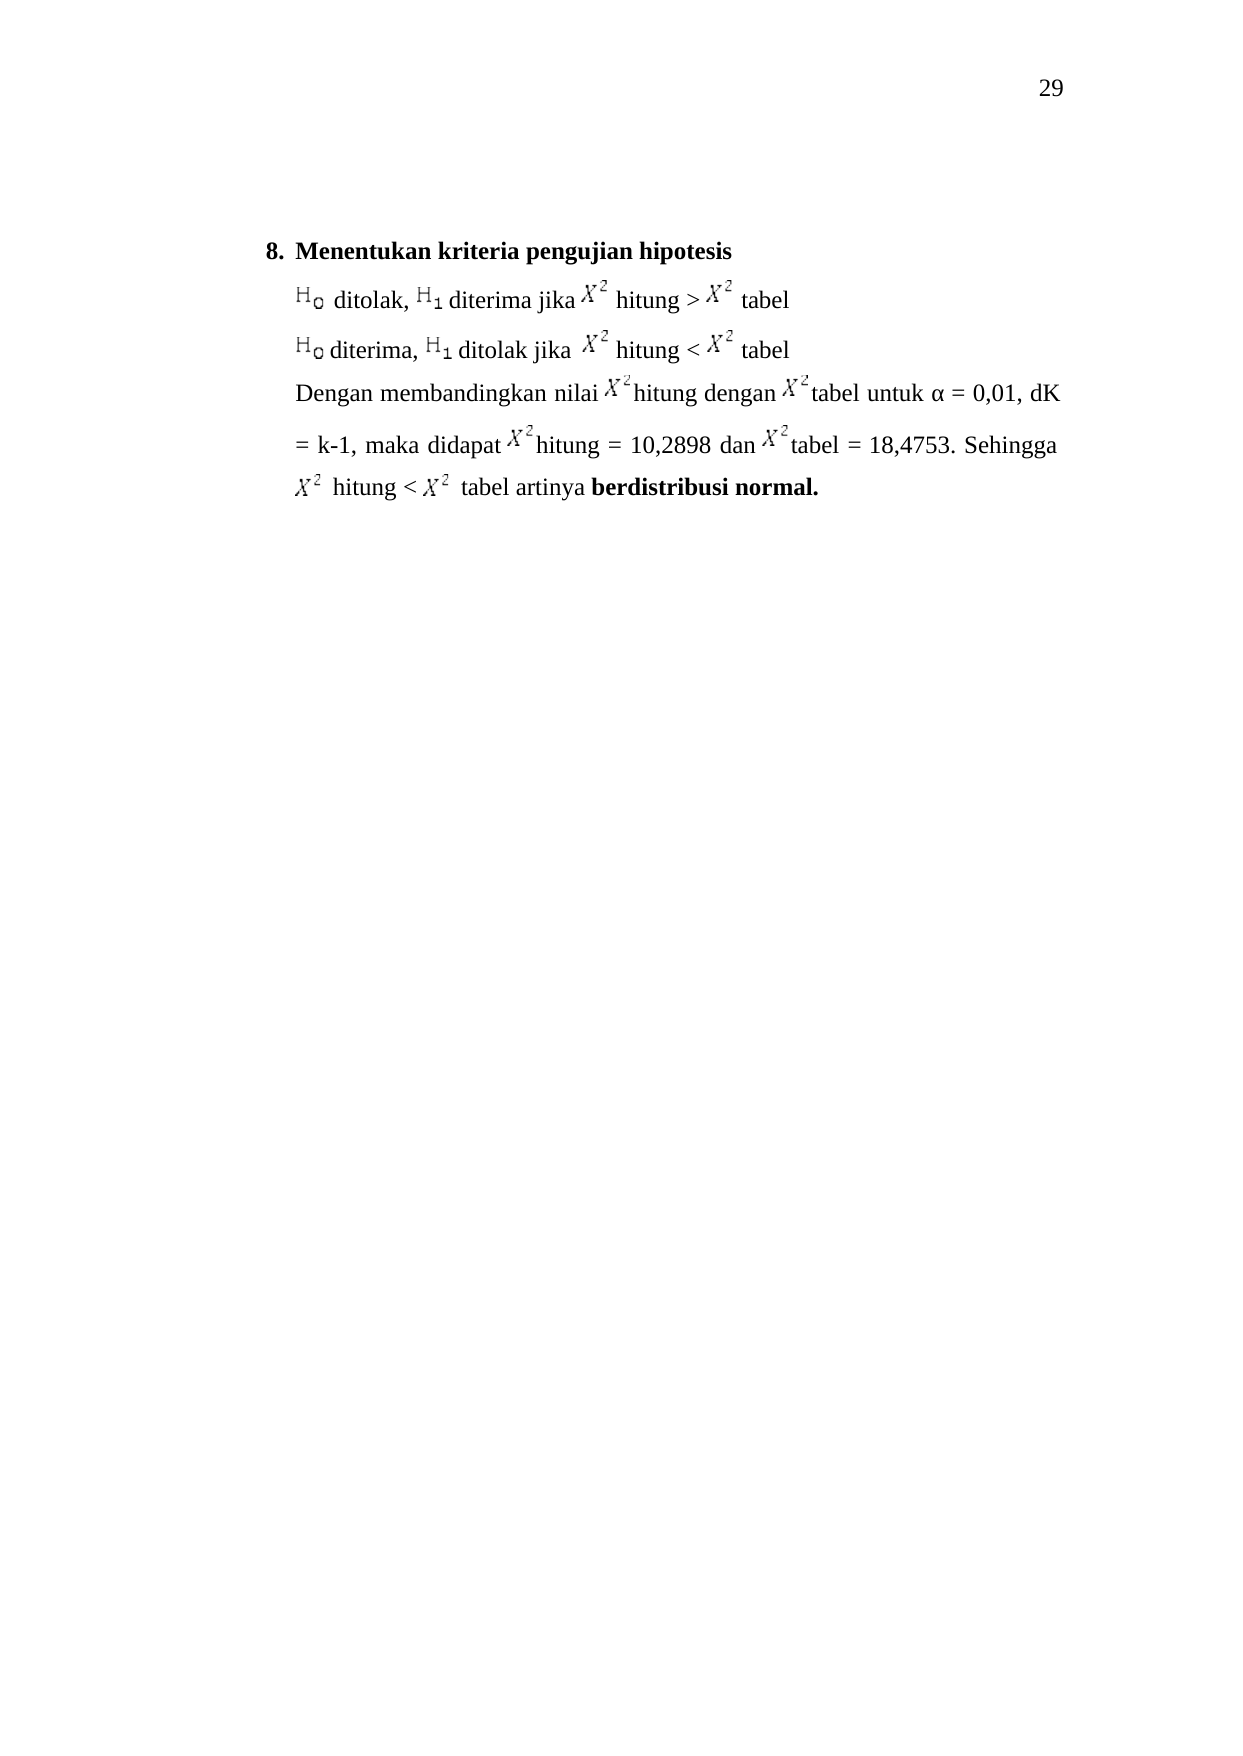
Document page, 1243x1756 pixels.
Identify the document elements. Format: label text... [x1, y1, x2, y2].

picture [762, 425, 788, 430]
text = k-1, maka didapat hitung = 10,2898 dan tabel = 18,4753. Sehingga hitung < tabel artinya berdistribusi normal. [295, 430, 1060, 501]
picture [417, 287, 443, 309]
text Dengan membandingkan nilai hitung dengan tabel untuk α = 0,01, dK [295, 378, 1201, 407]
picture [295, 474, 321, 496]
picture [423, 474, 449, 496]
picture [296, 287, 324, 309]
picture [296, 337, 324, 359]
picture [426, 337, 452, 359]
picture [507, 425, 533, 430]
subtitle Menentukan kriteria pengujian hipotesis [266, 236, 1201, 265]
text ditolak, diterima jika hitung > tabel diterima, ditolak jika hitung < tabel [297, 269, 792, 369]
